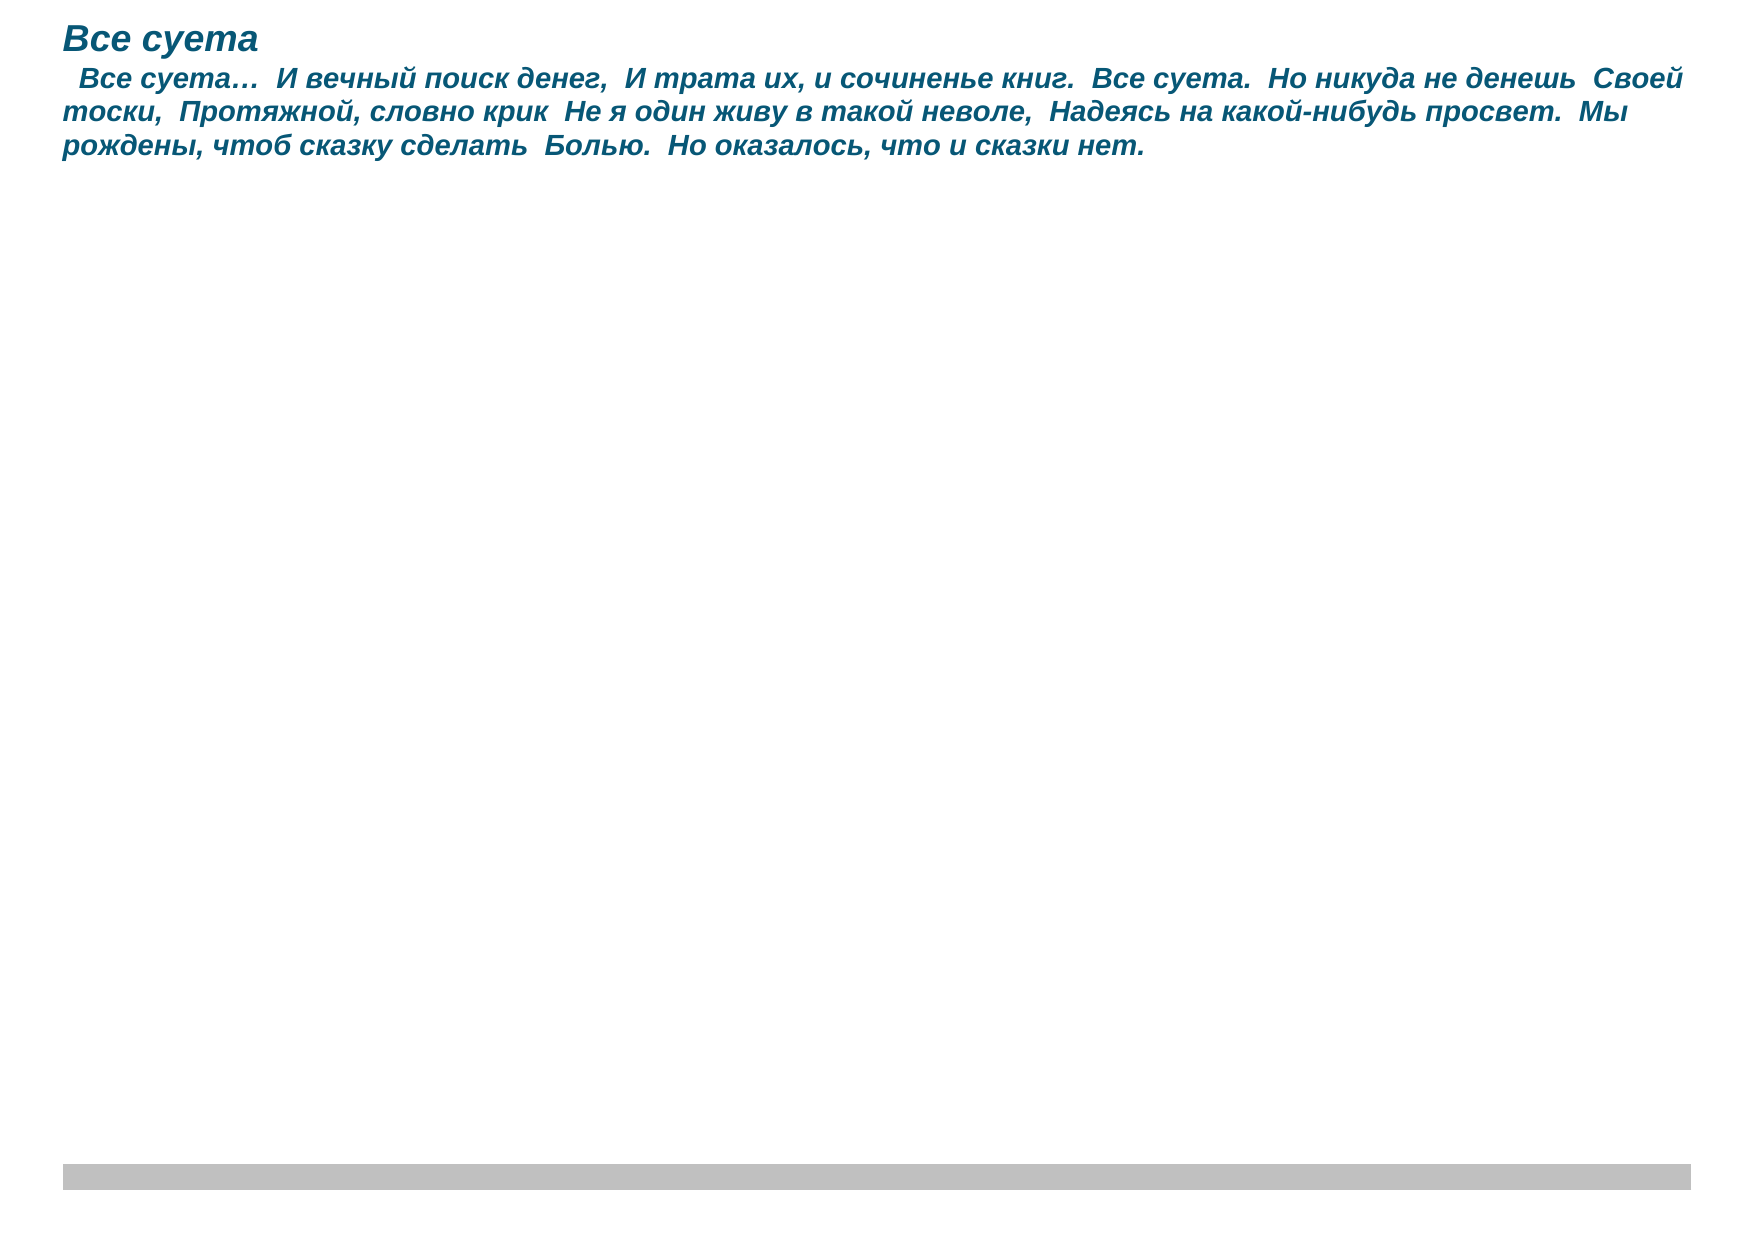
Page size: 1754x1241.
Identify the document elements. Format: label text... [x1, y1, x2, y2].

subtitle Все суета [62, 17, 1691, 60]
